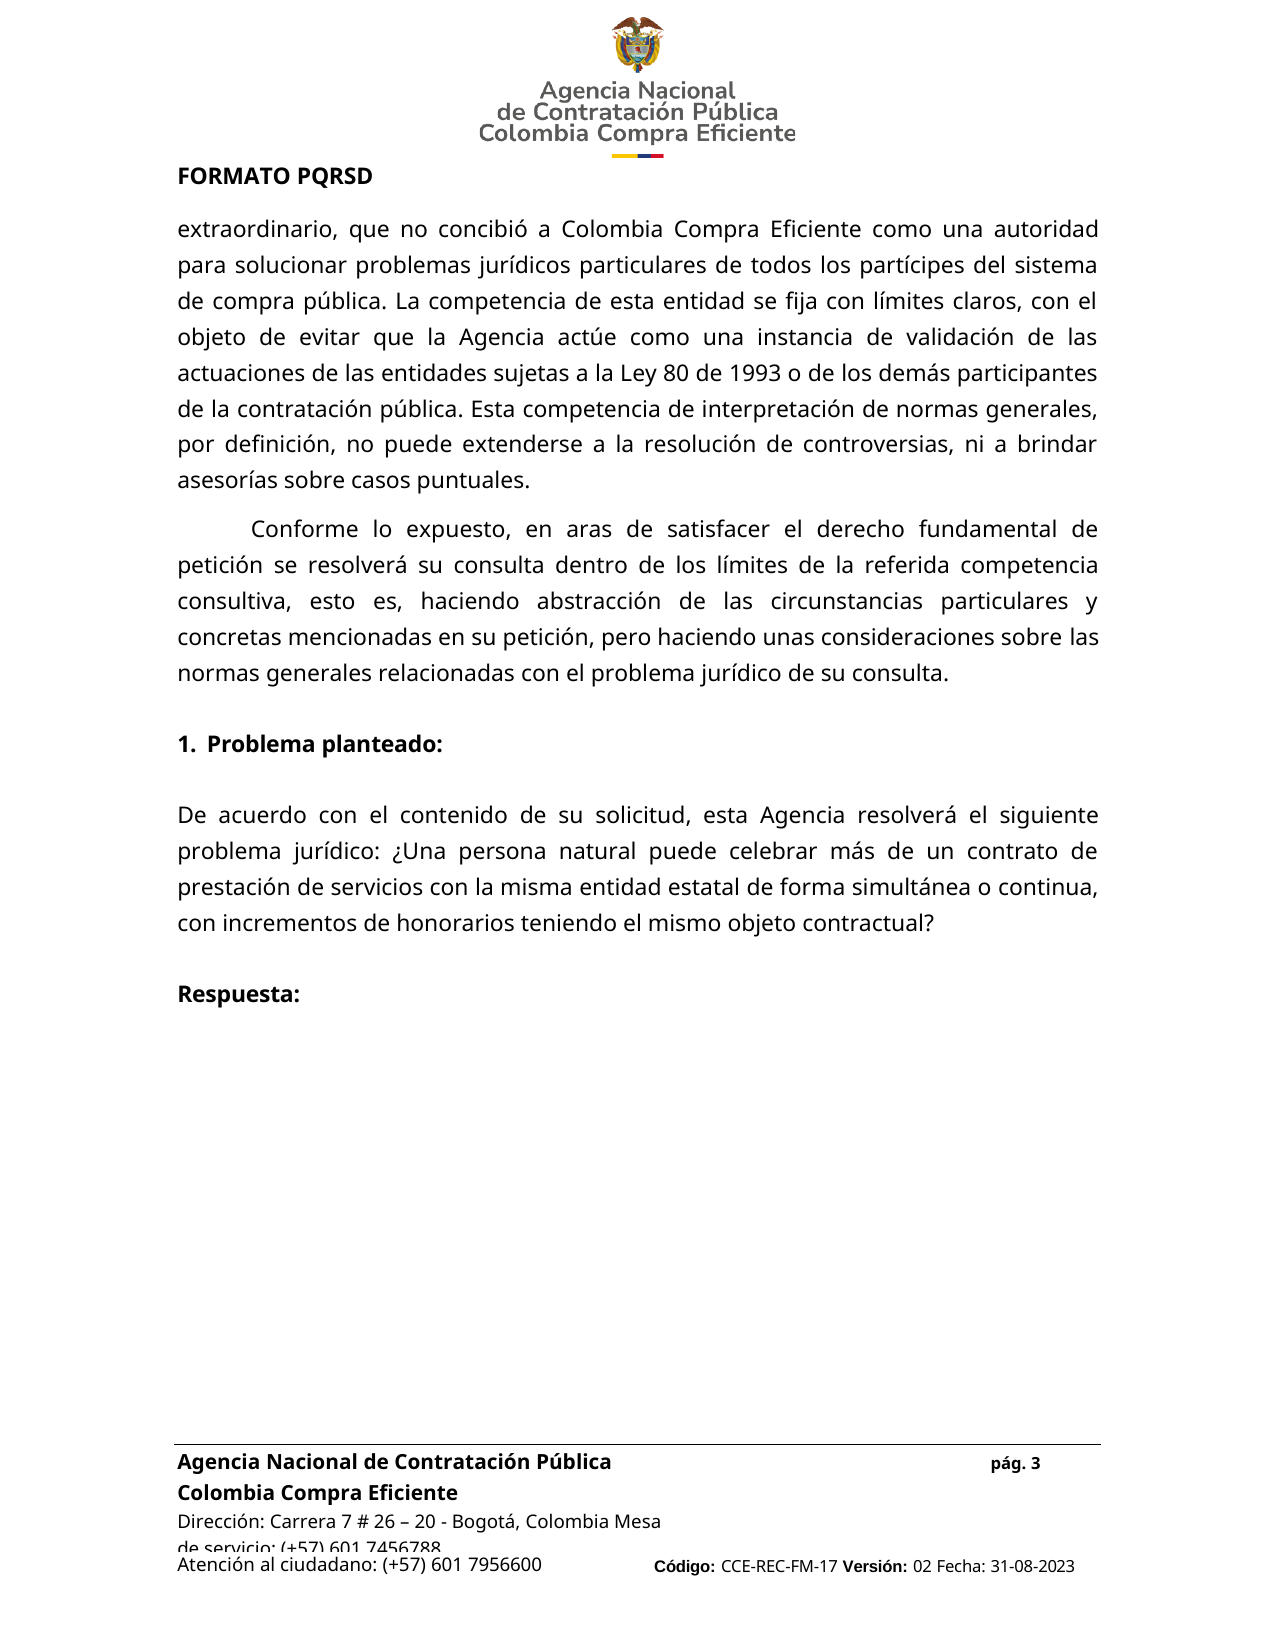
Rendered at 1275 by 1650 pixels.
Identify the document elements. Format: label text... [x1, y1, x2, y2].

text extraordinario, que no concibió a Colombia Compra Eficiente como una autoridad para solucionar problemas jurídicos particulares de todos los partícipes del sistema de compra pública. La competencia de esta entidad se fija con límites claros, con el objeto de evitar que la Agencia actúe como una instancia de validación de las actuaciones de las entidades sujetas a la Ley 80 de 1993 o de los demás participantes de la contratación pública. Esta competencia de interpretación de normas generales, por definición, no puede extenderse a la resolución de controversias, ni a brindar asesorías sobre casos puntuales. [177, 213, 1099, 496]
text De acuerdo con el contenido de su solicitud, esta Agencia resolverá el siguiente problema jurídico: ¿Una persona natural puede celebrar más de un contrato de prestación de servicios con la misma entidad estatal de forma simultánea o continua, con incrementos de honorarios teniendo el mismo objeto contractual? [177, 799, 1099, 938]
subtitle Problema planteado: [177, 728, 1204, 759]
text Conforme lo expuesto, en aras de satisfacer el derecho fundamental de petición se resolverá su consulta dentro de los límites de la referida competencia consultiva, esto es, haciendo abstracción de las circunstancias particulares y concretas mencionadas en su petición, pero haciendo unas consideraciones sobre las normas generales relacionadas con el problema jurídico de su consulta. [177, 513, 1099, 688]
subtitle Respuesta: [177, 978, 1204, 1009]
picture [479, 17, 796, 158]
